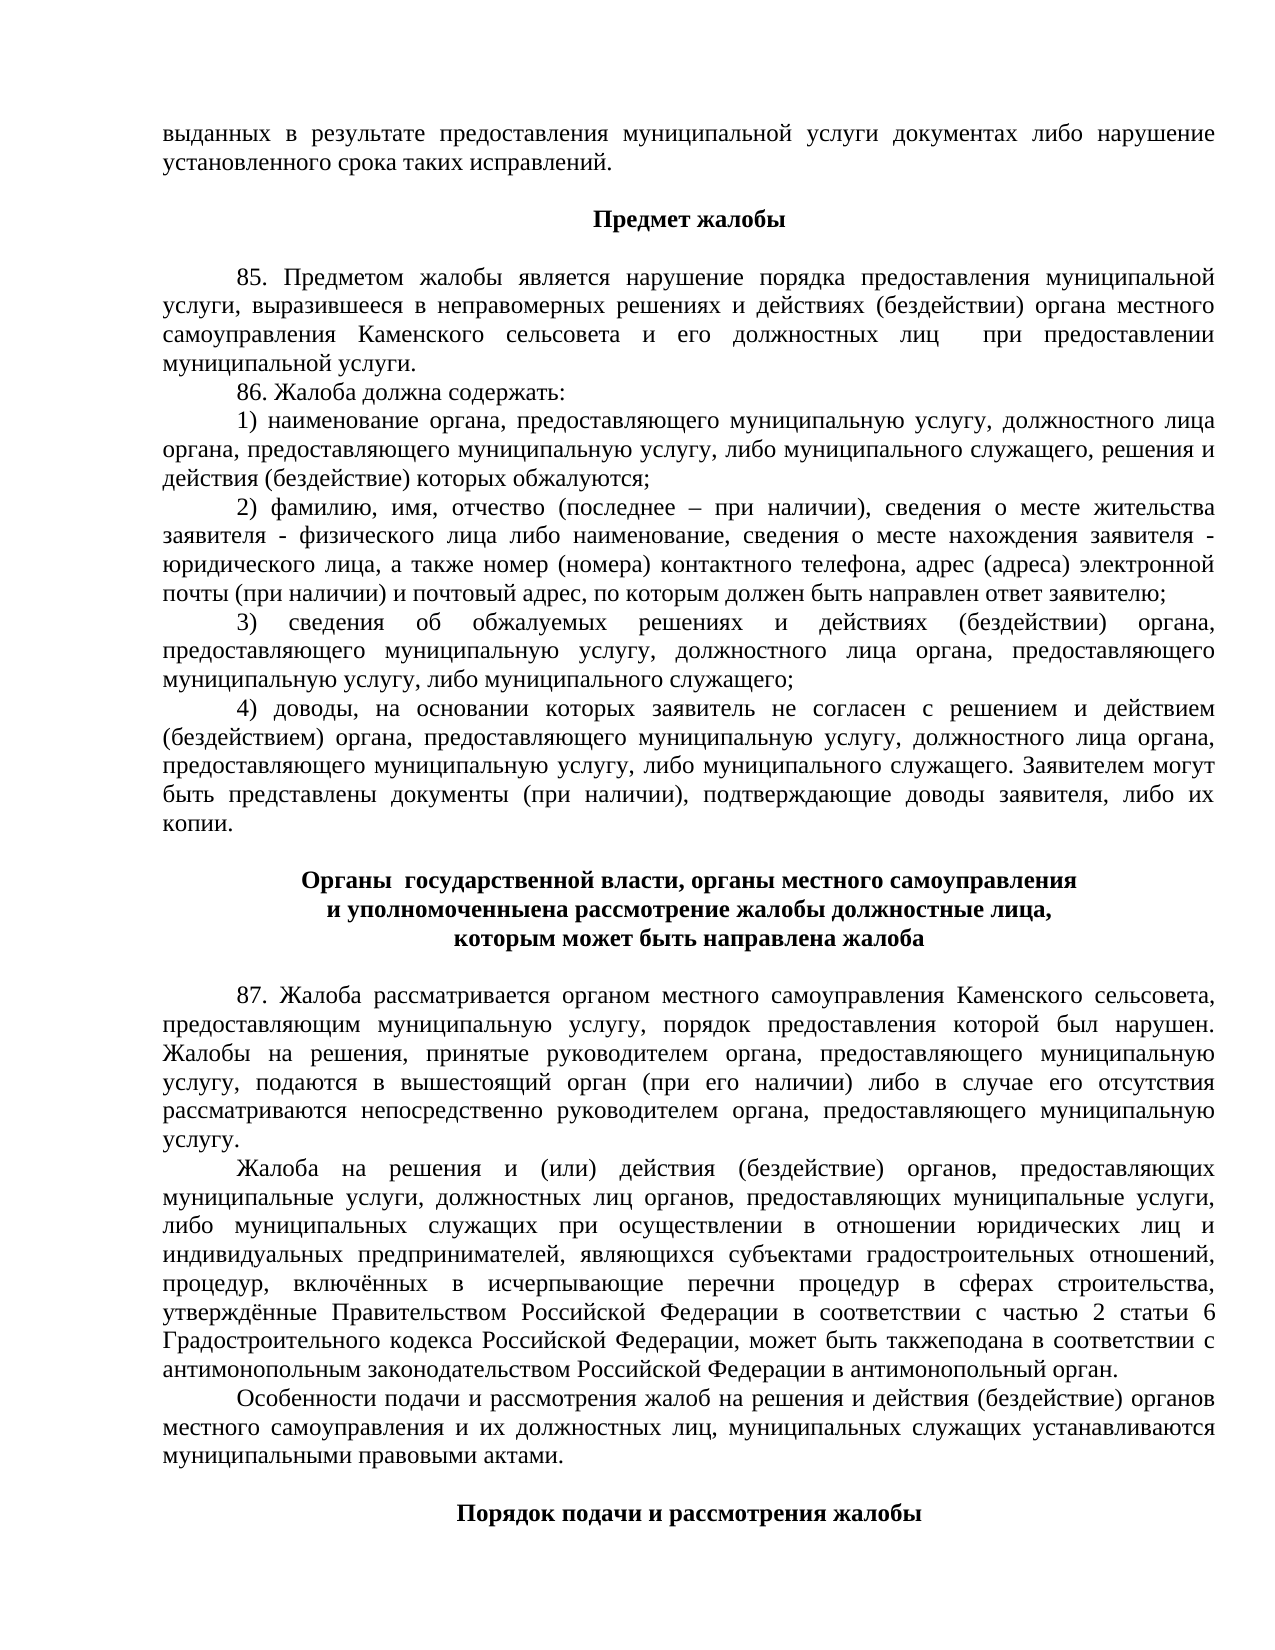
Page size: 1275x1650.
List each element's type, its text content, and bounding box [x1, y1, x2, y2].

text которым может быть направлена жалоба [162, 923, 1216, 952]
text 2) фамилию, имя, отчество (последнее – при наличии), сведения о месте жительства заявителя - физического лица либо наименование, сведения о месте нахождения заявителя - юридического лица, а также номер (номера) контактного телефона, адрес (адреса) электронной почты (при наличии) и почтовый адрес, по которым должен быть направлен ответ заявителю; [162, 492, 1216, 607]
text Предмет жалобы [162, 204, 1216, 233]
text Порядок подачи и рассмотрения жалобы [162, 1498, 1216, 1527]
text и уполномоченныена рассмотрение жалобы должностные лица, [162, 894, 1216, 923]
text 3) сведения об обжалуемых решениях и действиях (бездействии) органа, предоставляющего муниципальную услугу, должностного лица органа, предоставляющего муниципальную услугу, либо муниципального служащего; [162, 607, 1216, 693]
text 4) доводы, на основании которых заявитель не согласен с решением и действием (бездействием) органа, предоставляющего муниципальную услугу, должностного лица органа, предоставляющего муниципальную услугу, либо муниципального служащего. Заявителем могут быть представлены документы (при наличии), подтверждающие доводы заявителя, либо их копии. [162, 693, 1216, 837]
text Органы государственной власти, органы местного самоуправления [162, 866, 1216, 894]
text 87. Жалоба рассматривается органом местного самоуправления Каменского сельсовета, предоставляющим муниципальную услугу, порядок предоставления которой был нарушен. Жалобы на решения, принятые руководителем органа, предоставляющего муниципальную услугу, подаются в вышестоящий орган (при его наличии) либо в случае его отсутствия рассматриваются непосредственно руководителем органа, предоставляющего муниципальную услугу. [162, 981, 1216, 1153]
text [162, 118, 1216, 176]
text 85. Предметом жалобы является нарушение порядка предоставления муниципальной услуги, выразившееся в неправомерных решениях и действиях (бездействии) органа местного самоуправления Каменского сельсовета и его должностных лиц при предоставлении муниципальной услуги. [162, 262, 1216, 377]
text 1) наименование органа, предоставляющего муниципальную услугу, должностного лица органа, предоставляющего муниципальную услугу, либо муниципального служащего, решения и действия (бездействие) которых обжалуются; [162, 406, 1216, 492]
text 86. Жалоба должна содержать: [162, 377, 1216, 406]
text Особенности подачи и рассмотрения жалоб на решения и действия (бездействие) органов местного самоуправления и их должностных лиц, муниципальных служащих устанавливаются муниципальными правовыми актами. [162, 1383, 1216, 1469]
text Жалоба на решения и (или) действия (бездействие) органов, предоставляющих муниципальные услуги, должностных лиц органов, предоставляющих муниципальные услуги, либо муниципальных служащих при осуществлении в отношении юридических лиц и индивидуальных предпринимателей, являющихся субъектами градостроительных отношений, процедур, включённых в исчерпывающие перечни процедур в сферах строительства, утверждённые Правительством Российской Федерации в соответствии с частью 2 статьи 6 Градостроительного кодекса Российской Федерации, может быть такжеподана в соответствии с антимонопольным законодательством Российской Федерации в антимонопольный орган. [162, 1153, 1216, 1383]
